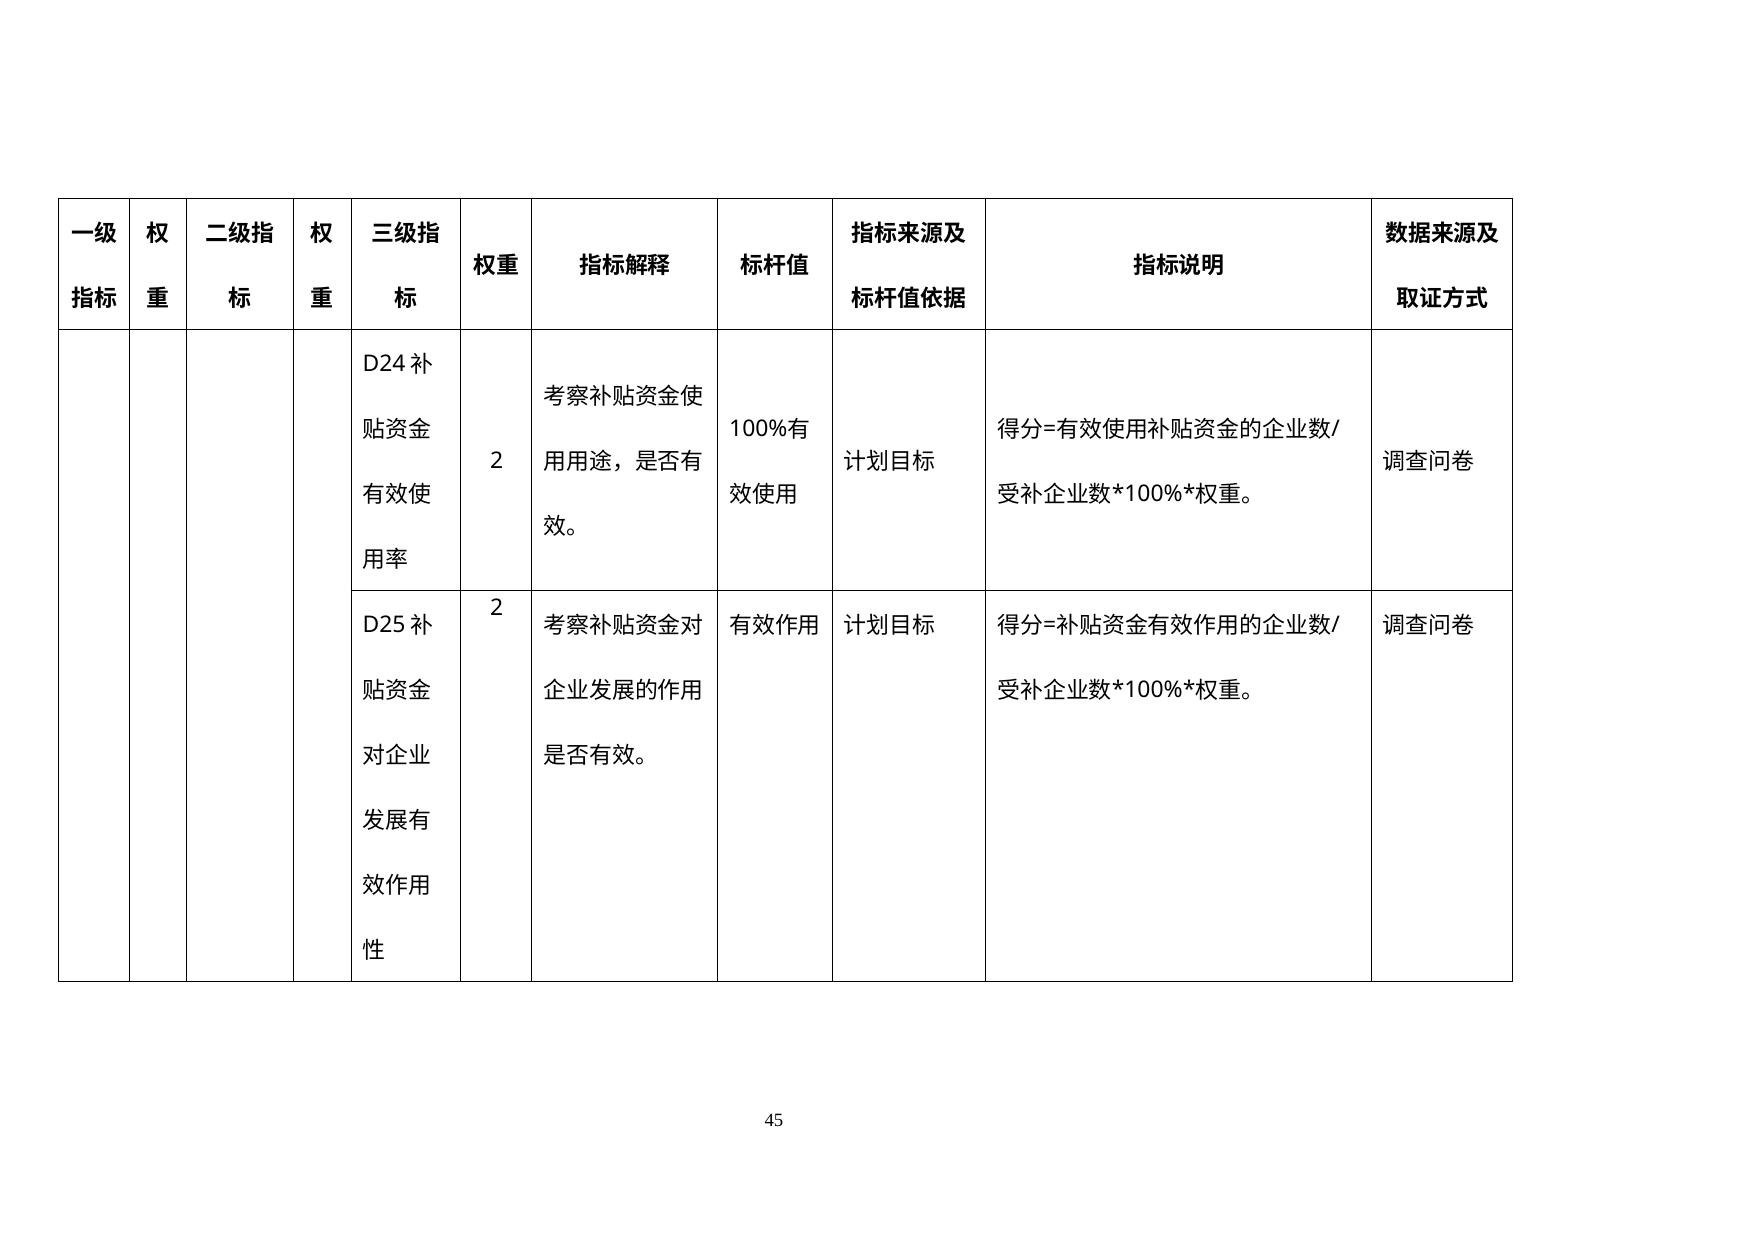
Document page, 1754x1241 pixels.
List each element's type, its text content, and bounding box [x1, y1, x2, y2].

table_cell 得分=有效使用补贴资金的企业数/受补企业数*100%*权重。 [986, 330, 1371, 590]
table_header 权重 [130, 199, 186, 329]
table_header 三级指标 [352, 199, 460, 329]
table_cell D24补贴资金有效使用率 [352, 330, 460, 590]
table_header 标杆值 [718, 199, 832, 329]
table_header 指标说明 [986, 199, 1371, 329]
table_header 数据来源及取证方式 [1372, 199, 1512, 329]
table_header 指标解释 [532, 199, 717, 329]
table_cell 考察补贴资金使用用途，是否有效。 [532, 330, 717, 590]
table_cell 计划目标 [833, 330, 985, 590]
table_header 权重 [294, 199, 351, 329]
table_header 指标来源及标杆值依据 [833, 199, 985, 329]
table_cell 100%有效使用 [718, 330, 832, 590]
table_header 权重 [461, 199, 531, 329]
table_header 一级指标 [59, 199, 129, 329]
table_cell 考察补贴资金对企业发展的作用是否有效。 [532, 591, 717, 981]
table_cell 2 [461, 591, 531, 981]
table_cell 得分=补贴资金有效作用的企业数/受补企业数*100%*权重。 [986, 591, 1371, 981]
table_cell 2 [461, 330, 531, 590]
table_cell 计划目标 [833, 591, 985, 981]
table_cell 调查问卷 [1372, 330, 1512, 590]
table_header 二级指标 [187, 199, 293, 329]
table_cell D25补贴资金对企业发展有效作用性 [352, 591, 460, 981]
table_cell 调查问卷 [1372, 591, 1512, 981]
table_cell 有效作用 [718, 591, 832, 981]
